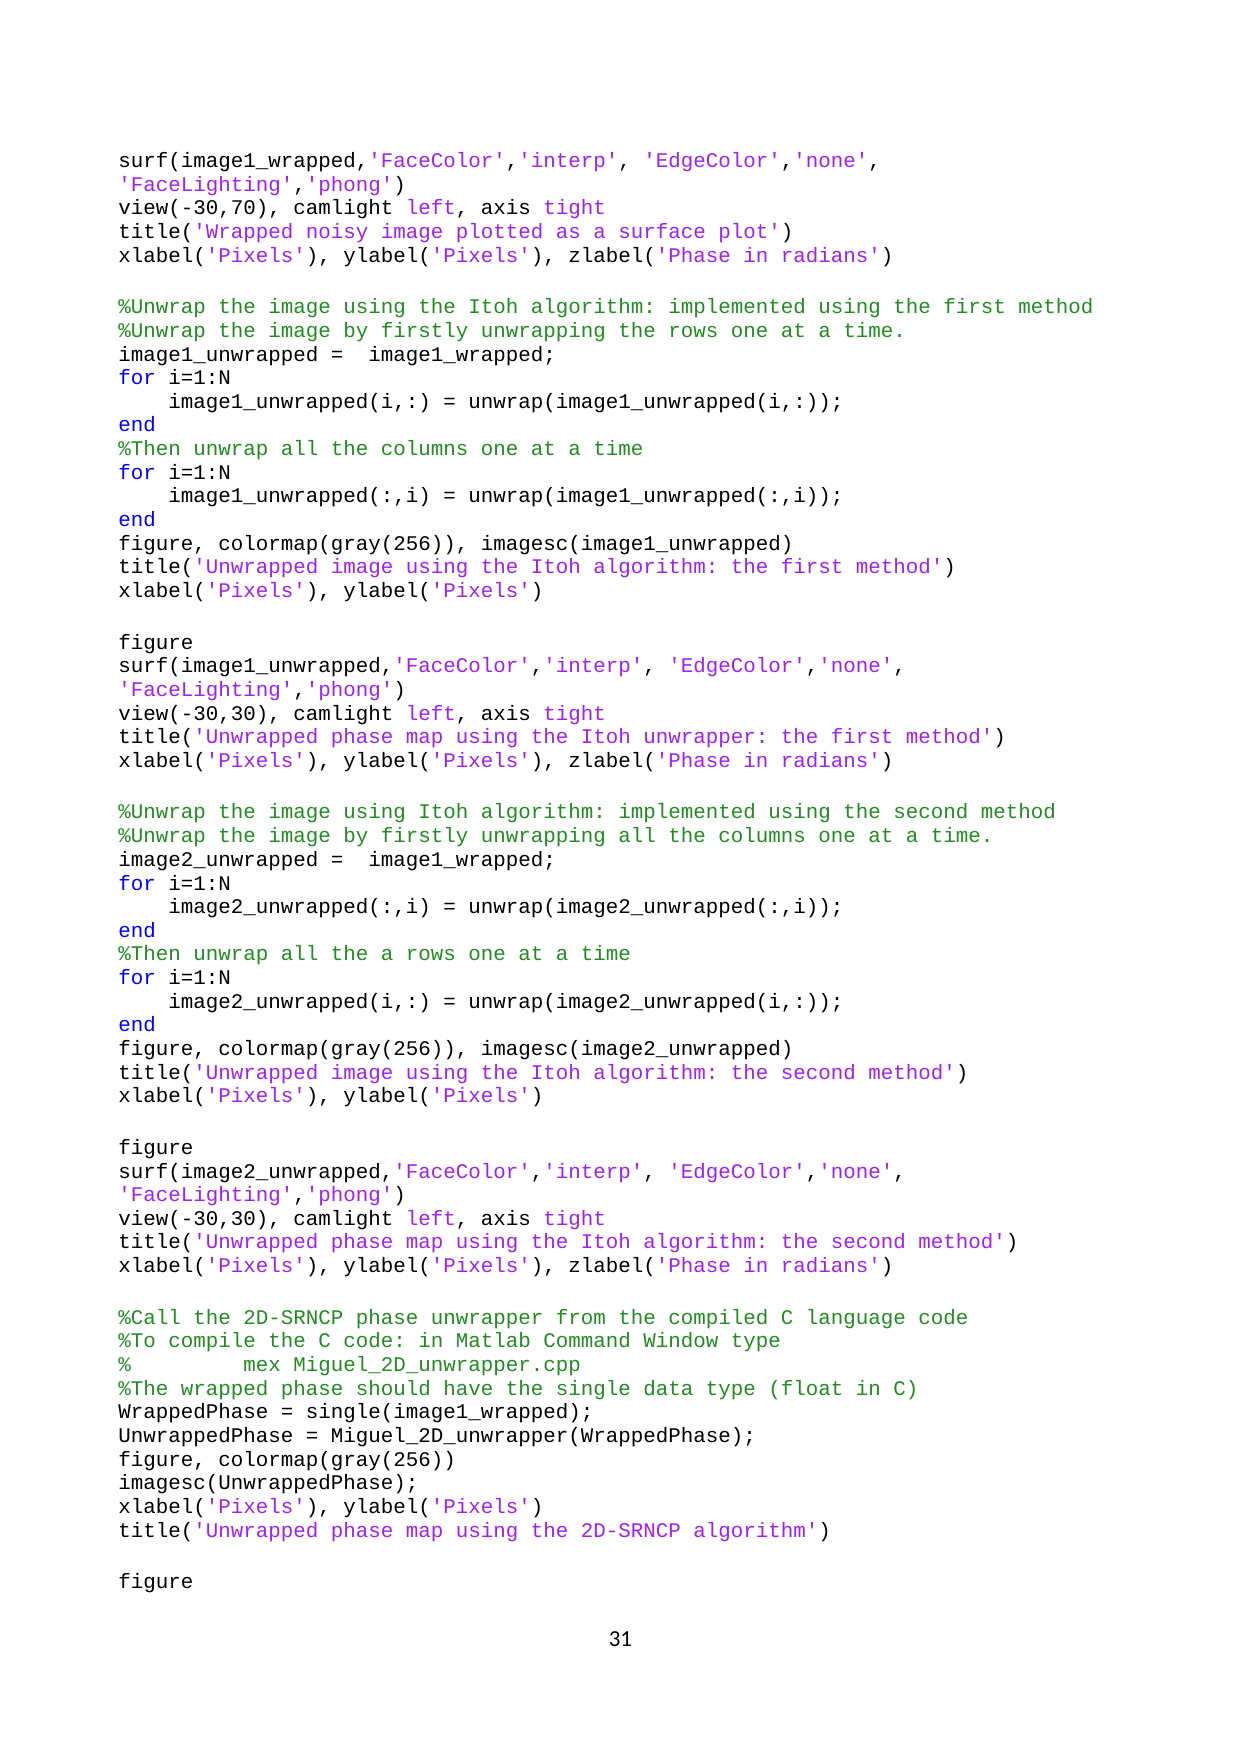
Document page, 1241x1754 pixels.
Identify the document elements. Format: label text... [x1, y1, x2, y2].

text %Unwrap the image using Itoh algorithm: implemented using the second method [118, 802, 1122, 825]
text view(-30,70), camlight left, axis tight [118, 197, 1122, 221]
text UnwrappedPhase = Miguel_2D_unwrapper(WrappedPhase); [118, 1425, 1122, 1449]
text xlabel('Pixels'), ylabel('Pixels') [118, 580, 1122, 604]
text image1_unwrapped(:,i) = unwrap(image1_unwrapped(:,i)); [118, 485, 1122, 509]
text view(-30,30), camlight left, axis tight [118, 1208, 1122, 1232]
text end [118, 414, 1122, 438]
text for i=1:N [118, 367, 1122, 391]
text for i=1:N [118, 872, 1122, 896]
text %Then unwrap all the columns one at a time [118, 438, 1122, 462]
text xlabel('Pixels'), ylabel('Pixels') [118, 1085, 1122, 1109]
text figure [118, 632, 1122, 655]
text xlabel('Pixels'), ylabel('Pixels'), zlabel('Phase in radians') [118, 750, 1122, 773]
text % mex Miguel_2D_unwrapper.cpp [118, 1354, 1122, 1378]
text image2_unwrapped(i,:) = unwrap(image2_unwrapped(i,:)); [118, 991, 1122, 1014]
text %Call the 2D-SRNCP phase unwrapper from the compiled C language code [118, 1307, 1122, 1331]
text figure, colormap(gray(256)), imagesc(image2_unwrapped) [118, 1038, 1122, 1062]
text xlabel('Pixels'), ylabel('Pixels'), zlabel('Phase in radians') [118, 244, 1122, 268]
text title('Unwrapped phase map using the 2D-SRNCP algorithm') [118, 1520, 1122, 1543]
text surf(image2_unwrapped,'FaceColor','interp', 'EdgeColor','none', 'FaceLighting','phong') [118, 1161, 1122, 1208]
text WrappedPhase = single(image1_wrapped); [118, 1401, 1122, 1425]
text %Unwrap the image using the Itoh algorithm: implemented using the first method [118, 296, 1122, 320]
text image1_unwrapped(i,:) = unwrap(image1_unwrapped(i,:)); [118, 391, 1122, 414]
text figure, colormap(gray(256)) [118, 1449, 1122, 1472]
text for i=1:N [118, 967, 1122, 991]
text figure, colormap(gray(256)), imagesc(image1_unwrapped) [118, 533, 1122, 556]
text %To compile the C code: in Matlab Command Window type [118, 1331, 1122, 1354]
text end [118, 920, 1122, 943]
text image2_unwrapped(:,i) = unwrap(image2_unwrapped(:,i)); [118, 896, 1122, 920]
text surf(image1_unwrapped,'FaceColor','interp', 'EdgeColor','none', 'FaceLighting','phong') [118, 655, 1122, 703]
text end [118, 1014, 1122, 1038]
text %Unwrap the image by firstly unwrapping the rows one at a time. [118, 320, 1122, 343]
text xlabel('Pixels'), ylabel('Pixels') [118, 1496, 1122, 1520]
text title('Wrapped noisy image plotted as a surface plot') [118, 221, 1122, 244]
text title('Unwrapped phase map using the Itoh algorithm: the second method') [118, 1232, 1122, 1255]
text %The wrapped phase should have the single data type (float in C) [118, 1378, 1122, 1401]
text title('Unwrapped phase map using the Itoh unwrapper: the first method') [118, 726, 1122, 750]
text title('Unwrapped image using the Itoh algorithm: the first method') [118, 556, 1122, 580]
text xlabel('Pixels'), ylabel('Pixels'), zlabel('Phase in radians') [118, 1255, 1122, 1279]
text %Then unwrap all the a rows one at a time [118, 943, 1122, 967]
text end [118, 509, 1122, 533]
text for i=1:N [118, 462, 1122, 485]
text %Unwrap the image by firstly unwrapping all the columns one at a time. [118, 825, 1122, 849]
text surf(image1_wrapped,'FaceColor','interp', 'EdgeColor','none', 'FaceLighting','phong') [118, 150, 1122, 197]
text view(-30,30), camlight left, axis tight [118, 703, 1122, 726]
text title('Unwrapped image using the Itoh algorithm: the second method') [118, 1062, 1122, 1085]
text figure [118, 1571, 1122, 1595]
text figure [118, 1137, 1122, 1161]
text imagesc(UnwrappedPhase); [118, 1472, 1122, 1496]
text image2_unwrapped = image1_wrapped; [118, 849, 1122, 872]
text image1_unwrapped = image1_wrapped; [118, 343, 1122, 367]
